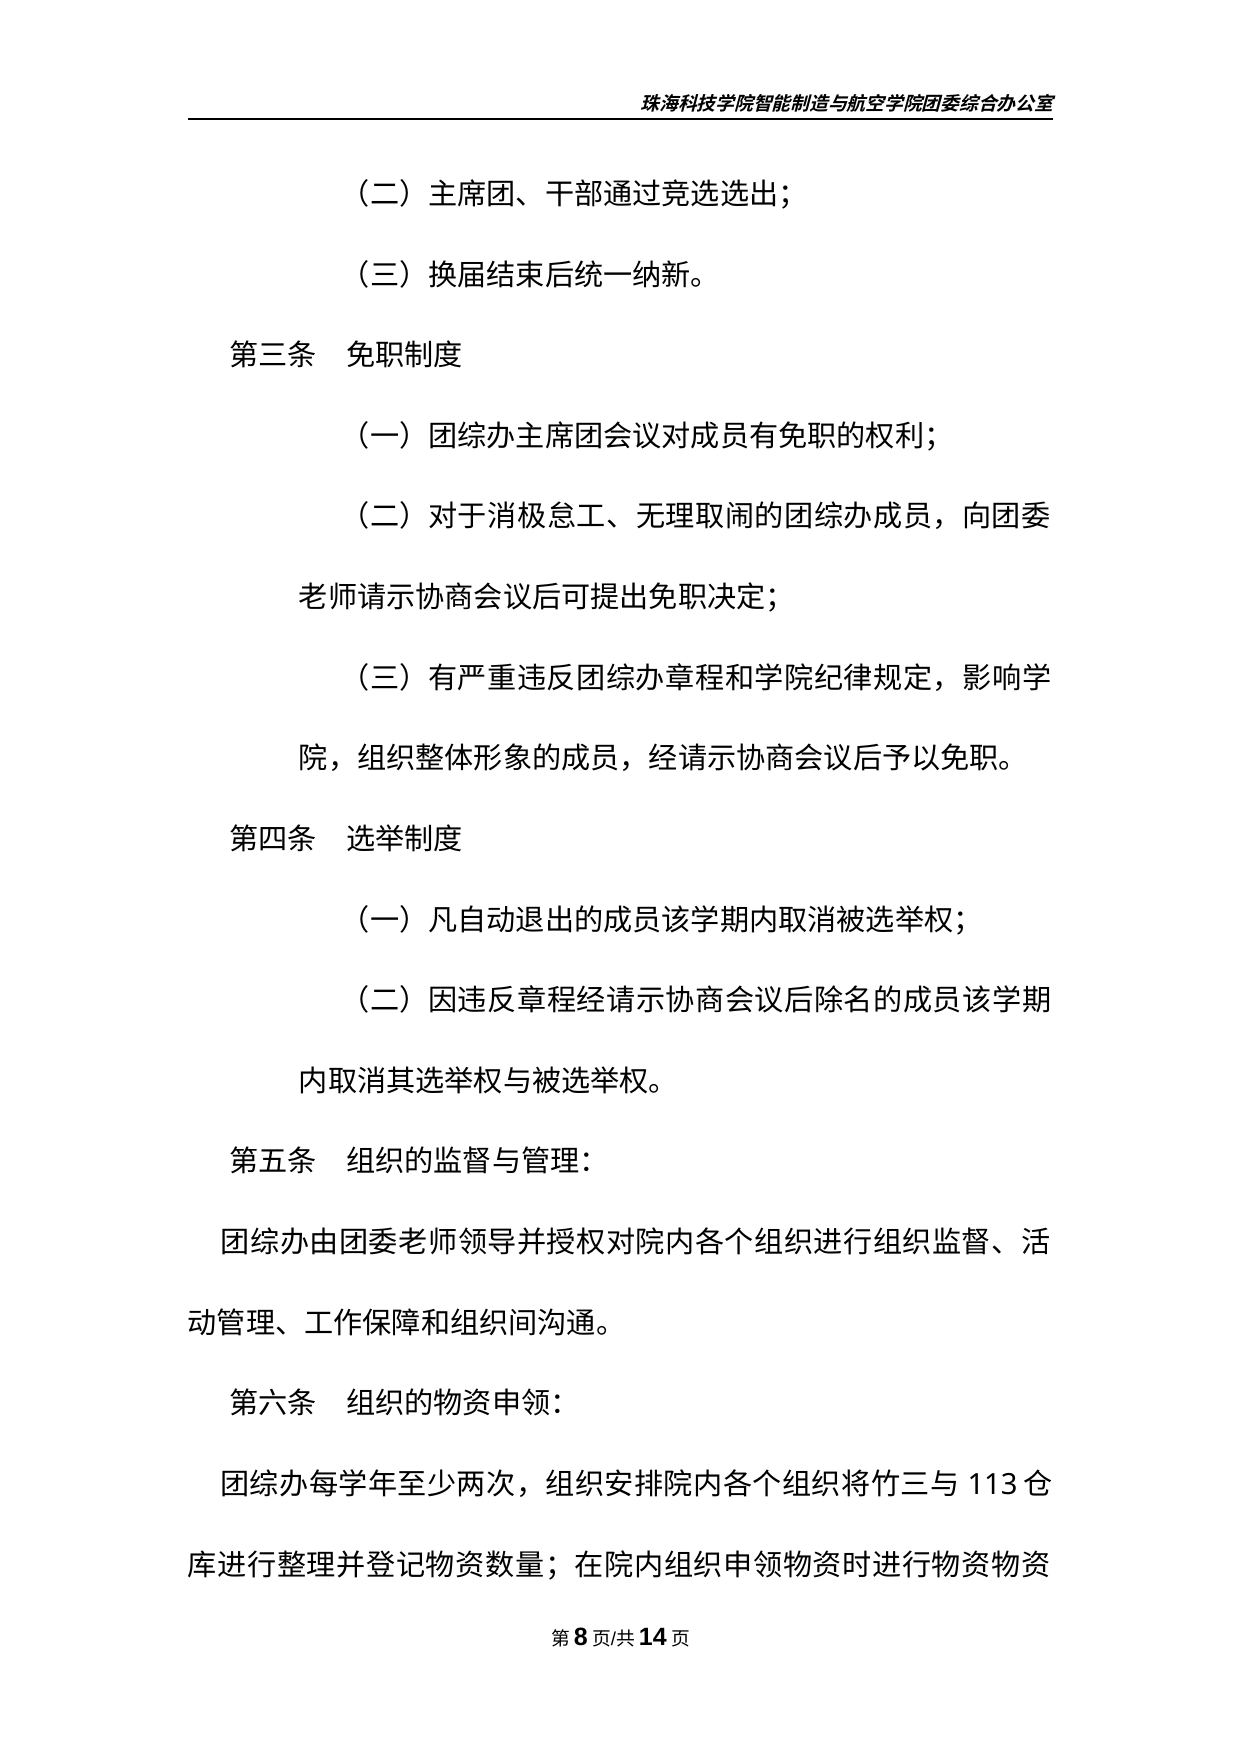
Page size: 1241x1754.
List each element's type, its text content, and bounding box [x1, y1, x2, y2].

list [187, 1361, 1053, 1603]
list 团综办主席团会议对成员有免职的权利； [299, 393, 1053, 474]
list 有严重违反团综办章程和学院纪律规定，影响学院，组织整体形象的成员，经请示协商会议后予以免职。 [299, 635, 1053, 796]
list 凡自动退出的成员该学期内取消被选举权； [299, 877, 1053, 958]
list 因违反章程经请示协商会议后除名的成员该学期内取消其选举权与被选举权。 [299, 958, 1053, 1119]
list 对于消极怠工、无理取闹的团综办成员，向团委老师请示协商会议后可提出免职决定； [299, 474, 1053, 635]
list 免职制度 [187, 313, 1053, 393]
list 选举制度 [187, 796, 1053, 877]
list 组织的监督与管理： 团综办由团委老师领导并授权对院内各个组织进行组织监督、活动管理、工作保障和组织间沟通。 [187, 1119, 1053, 1361]
list 换届结束后统一纳新。 [299, 232, 1053, 313]
list 主席团、干部通过竞选选出； [299, 151, 1053, 232]
